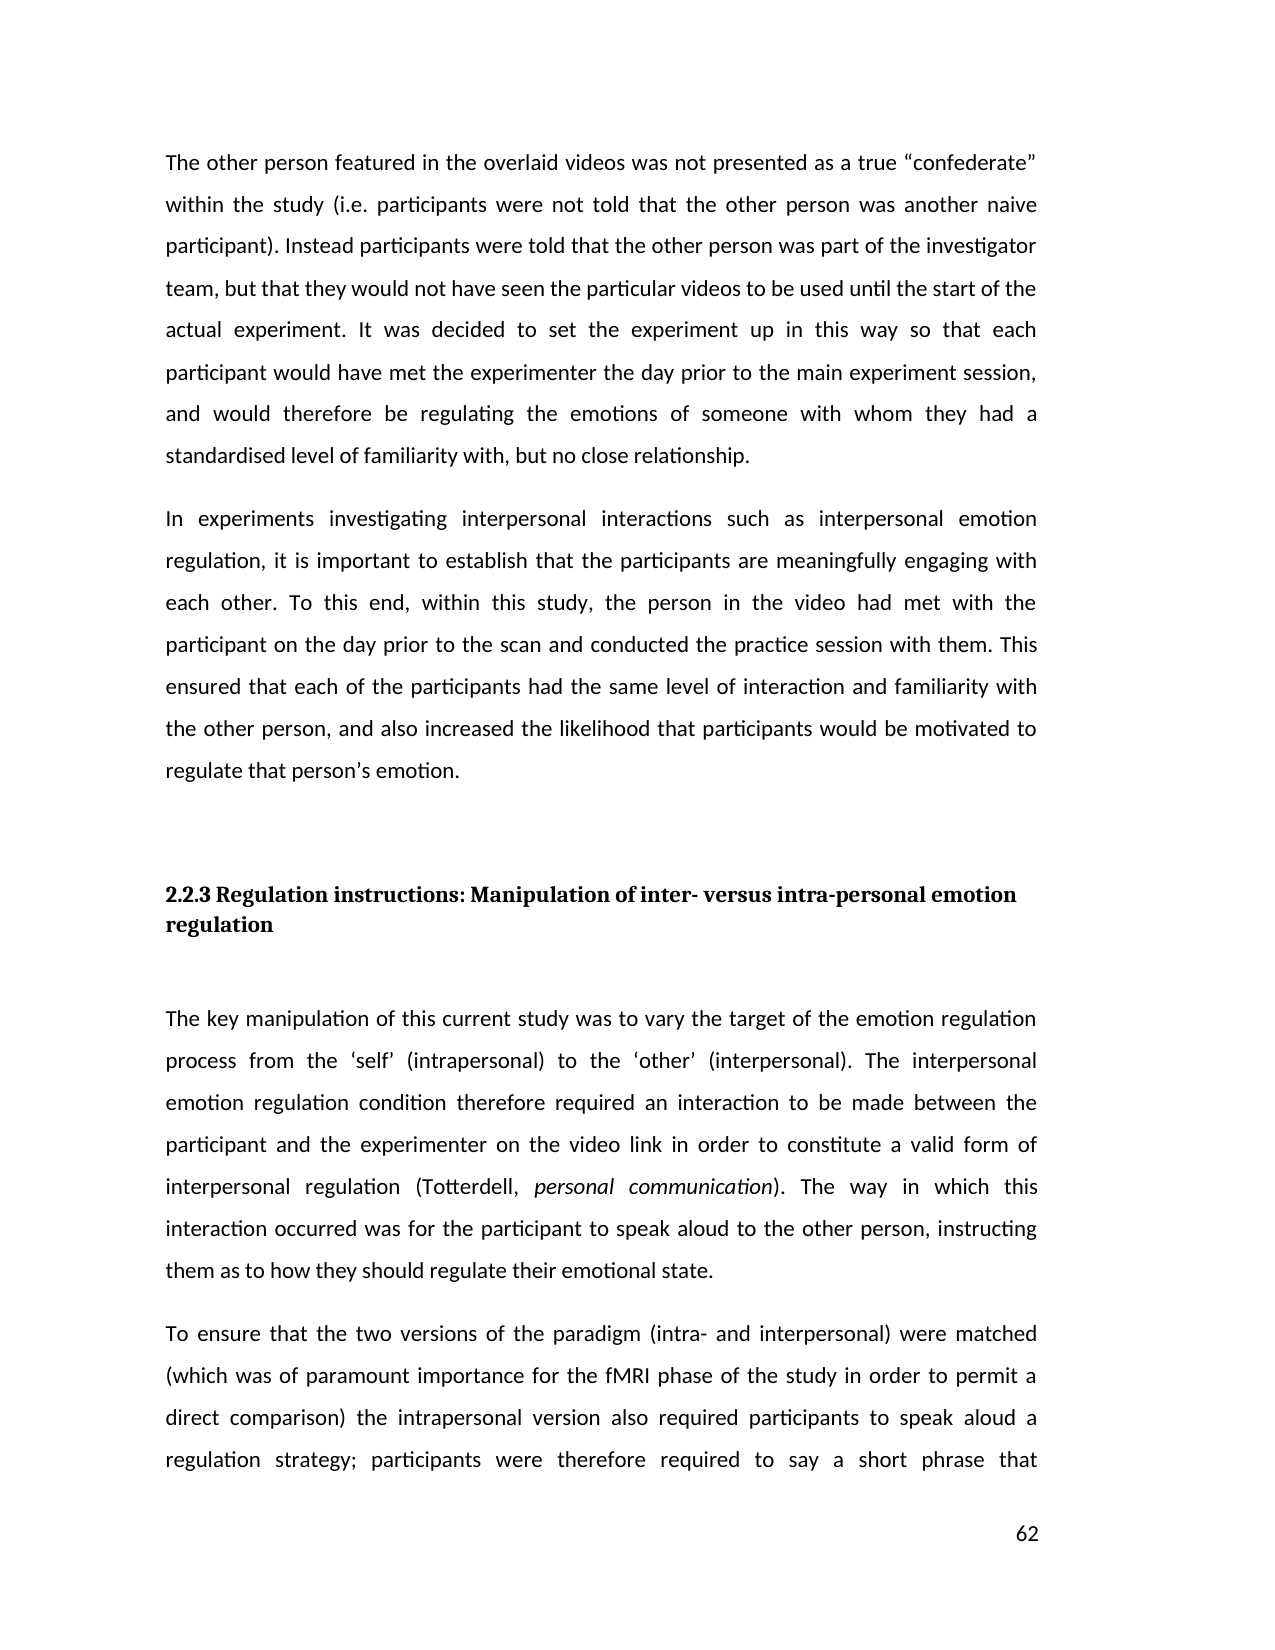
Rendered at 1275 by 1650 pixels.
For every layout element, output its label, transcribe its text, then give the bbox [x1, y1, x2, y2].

text The key manipulation of this current study was to vary the target of the emotion regulation process from the ‘self’ (intrapersonal) to the ‘other’ (interpersonal). The interpersonal emotion regulation condition therefore required an interaction to be made between the participant and the experimenter on the video link in order to constitute a valid form of interpersonal regulation (Totterdell, personal communication). The way in which this interaction occurred was for the participant to speak aloud to the other person, instructing them as to how they should regulate their emotional state. [165, 1004, 1039, 1284]
subtitle 2.2.3 Regulation instructions: Manipulation of inter- versus intra-personal emotion regulation [165, 882, 1039, 938]
text The other person featured in the overlaid videos was not presented as a true “confederate” within the study (i.e. participants were not told that the other person was another naive participant). Instead participants were told that the other person was part of the investigator team, but that they would not have seen the particular videos to be used until the start of the actual experiment. It was decided to set the experiment up in this way so that each participant would have met the experimenter the day prior to the main experiment session, and would therefore be regulating the emotions of someone with whom they had a standardised level of familiarity with, but no close relationship. [165, 148, 1039, 469]
text In experiments investigating interpersonal interactions such as interpersonal emotion regulation, it is important to establish that the participants are meaningfully engaging with each other. To this end, within this study, the person in the video had met with the participant on the day prior to the scan and conducted the practice session with them. This ensured that each of the participants had the same level of interaction and familiarity with the other person, and also increased the likelihood that participants would be motivated to regulate that person’s emotion. [165, 504, 1039, 784]
